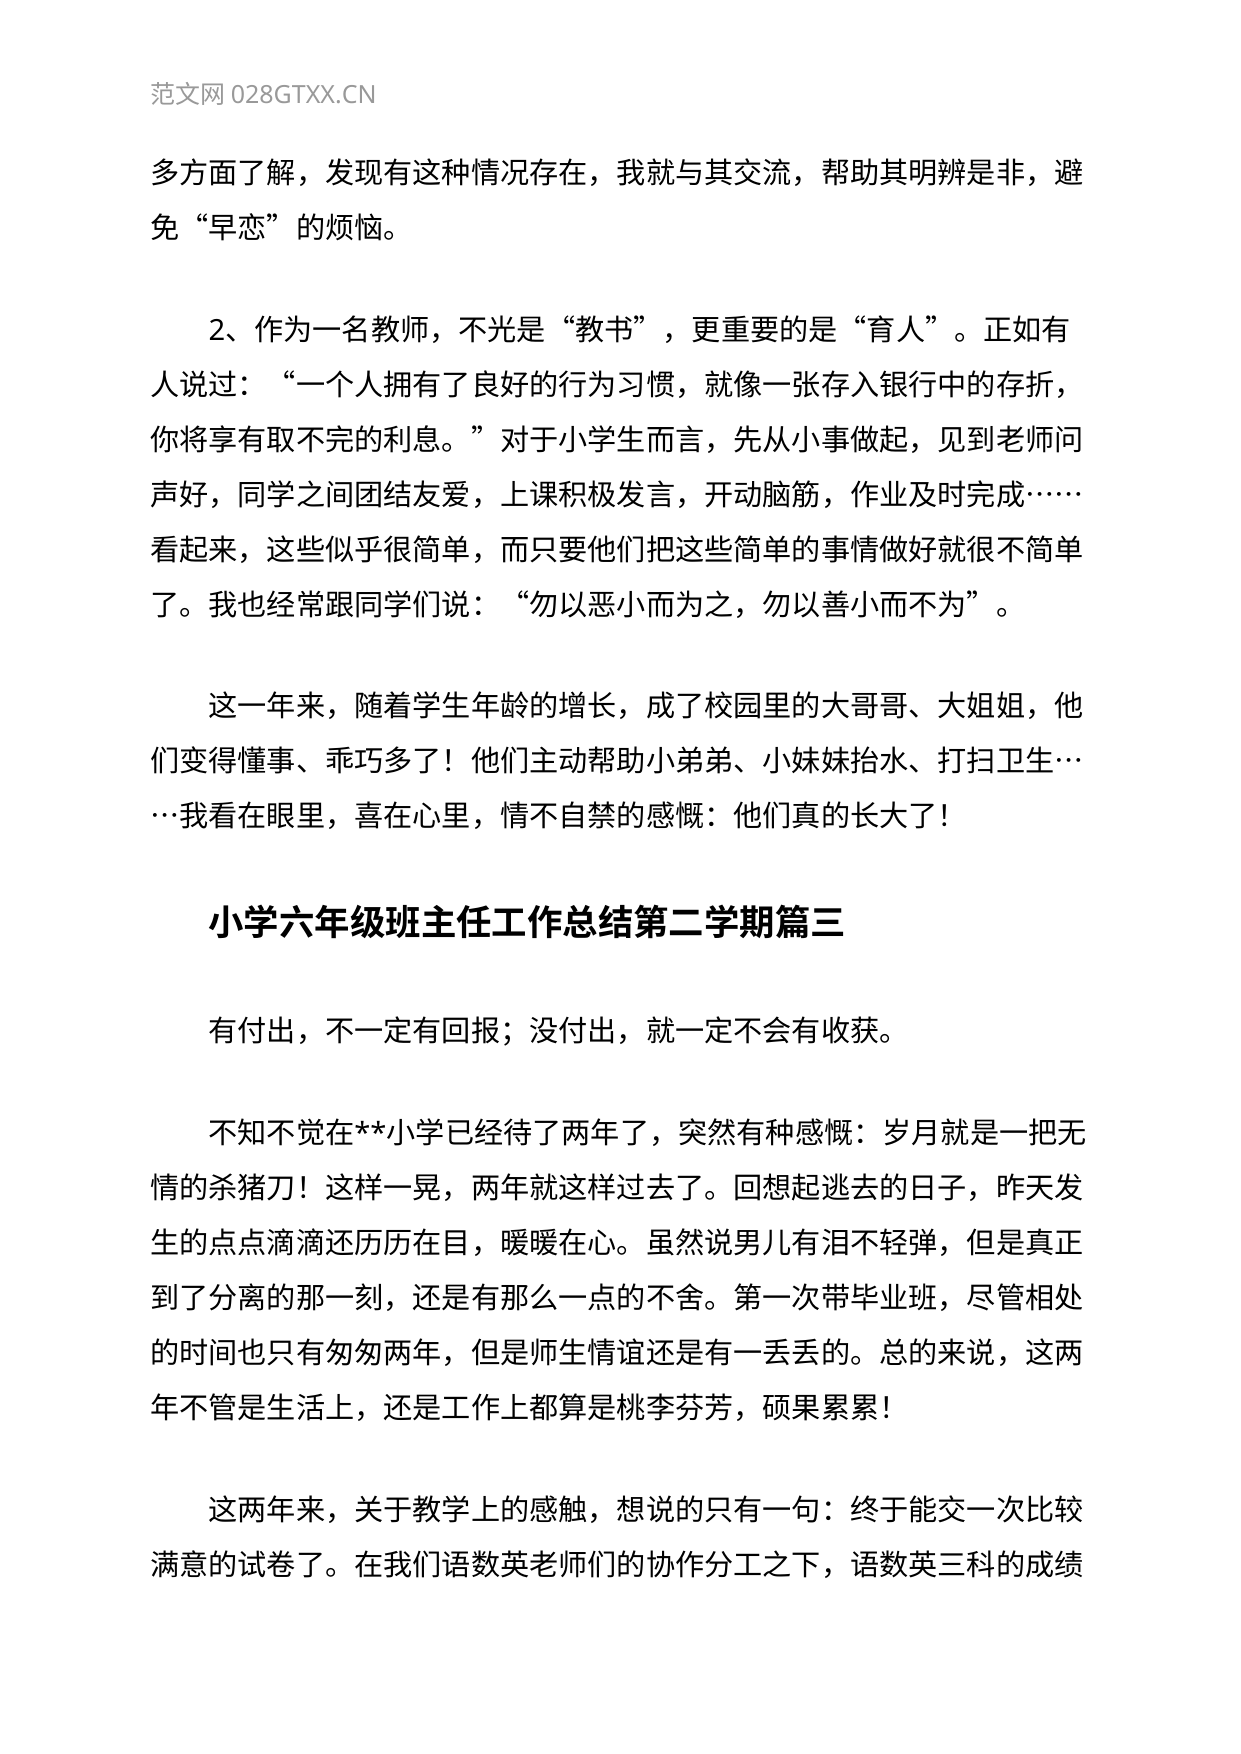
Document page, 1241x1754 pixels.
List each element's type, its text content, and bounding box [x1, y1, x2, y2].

text 2、作为一名教师，不光是“教书”，更重要的是“育人”。正如有人说过：“一个人拥有了良好的行为习惯，就像一张存入银行中的存折，你将享有取不完的利息。”对于小学生而言，先从小事做起，见到老师问声好，同学之间团结友爱，上课积极发言，开动脑筋，作业及时完成……看起来，这些似乎很简单，而只要他们把这些简单的事情做好就很不简单了。我也经常跟同学们说：“勿以恶小而为之，勿以善小而不为”。 [150, 307, 1090, 623]
text 这一年来，随着学生年龄的增长，成了校园里的大哥哥、大姐姐，他们变得懂事、乖巧多了！他们主动帮助小弟弟、小妹妹抬水、打扫卫生……我看在眼里，喜在心里，情不自禁的感慨：他们真的长大了！ [150, 683, 1090, 835]
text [150, 1486, 1090, 1583]
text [150, 150, 1090, 247]
text 小学六年级班主任工作总结第二学期篇三 [150, 894, 1090, 946]
text 有付出，不一定有回报；没付出，就一定不会有收获。 [150, 1008, 1090, 1050]
text 不知不觉在**小学已经待了两年了，突然有种感慨：岁月就是一把无情的杀猪刀！这样一晃，两年就这样过去了。回想起逃去的日子，昨天发生的点点滴滴还历历在目，暖暖在心。虽然说男儿有泪不轻弹，但是真正到了分离的那一刻，还是有那么一点的不舍。第一次带毕业班，尽管相处的时间也只有匆匆两年，但是师生情谊还是有一丢丢的。总的来说，这两年不管是生活上，还是工作上都算是桃李芬芳，硕果累累！ [150, 1110, 1090, 1427]
